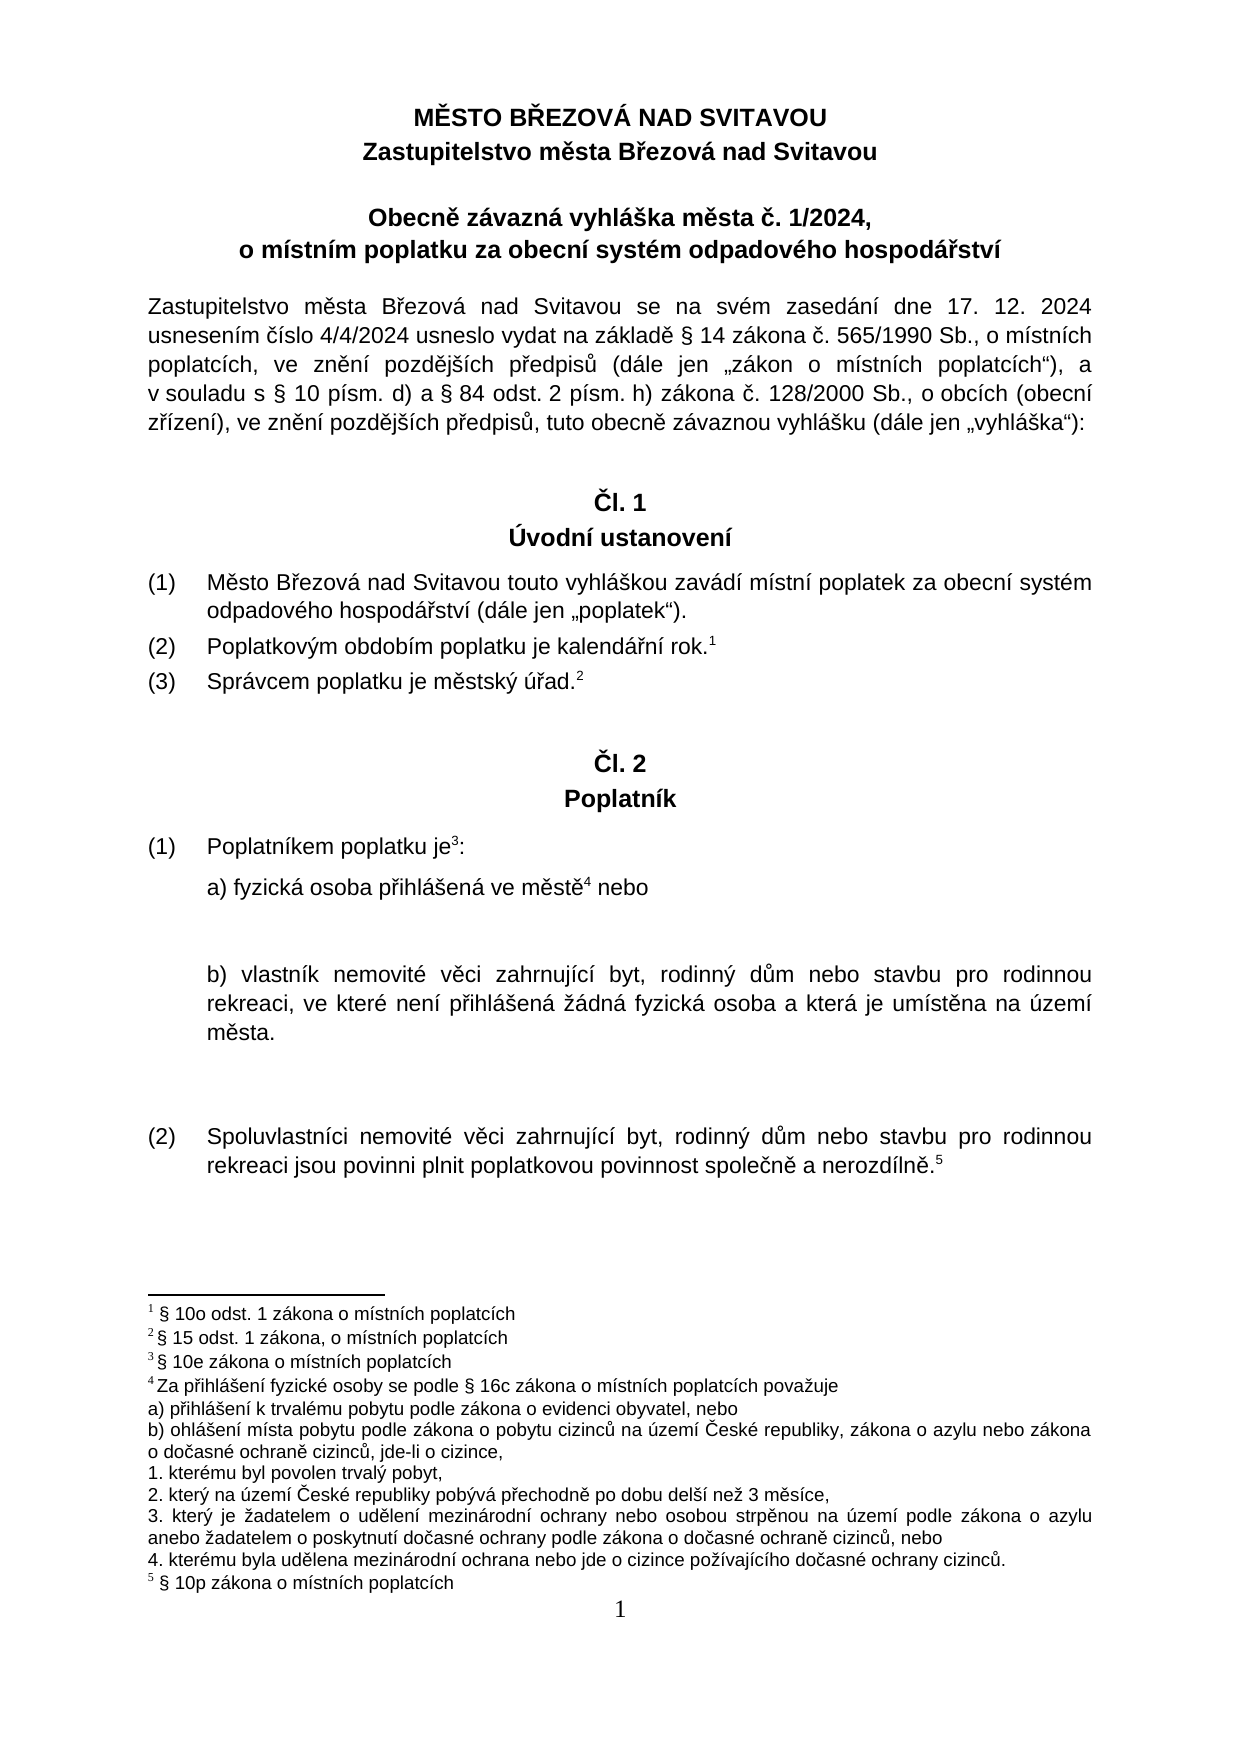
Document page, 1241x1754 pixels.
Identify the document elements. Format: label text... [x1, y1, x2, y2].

list Poplatkovým obdobím poplatku je kalendářní rok. [148, 633, 1093, 659]
text a) fyzická osoba přihlášená ve městě nebo [207, 874, 1093, 900]
text Úvodní ustanovení [148, 523, 1093, 552]
text Zastupitelstvo města Březová nad Svitavou se na svém zasedání dne 17. 12. 2024 usnesením číslo 4/4/2024 usneslo vydat na základě § 14 zákona č. 565/1990 Sb., o místních poplatcích, ve znění pozdějších předpisů (dále jen „zákon o místních poplatcích“), a v souladu s § 10 písm. d) a § 84 odst. 2 písm. h) zákona č. 128/2000 Sb., o obcích (obecní zřízení), ve znění pozdějších předpisů, tuto obecně závaznou vyhlášku (dále jen „vyhláška“): [148, 293, 1093, 435]
text o místním poplatku za obecní systém odpadového hospodářství [148, 236, 1093, 264]
list Správcem poplatku je městský úřad. [148, 668, 1093, 694]
text Zastupitelstvo města Březová nad Svitavou [148, 136, 1093, 165]
list Spoluvlastníci nemovité věci zahrnující byt, rodinný dům nebo stavbu pro rodinnou rekreaci jsou povinni plnit poplatkovou povinnost společně a nerozdílně. [148, 1123, 1093, 1178]
list Poplatníkem poplatku je: [148, 833, 1093, 859]
text Čl. 2 [148, 749, 1093, 778]
text Poplatník [148, 784, 1093, 813]
text Čl. 1 [148, 488, 1093, 517]
text Obecně závazná vyhláška města č. 1/2024, [148, 202, 1093, 231]
text MĚSTO BŘEZOVÁ NAD SVITAVOU [148, 103, 1093, 132]
text b) vlastník nemovité věci zahrnující byt, rodinný dům nebo stavbu pro rodinnou rekreaci, ve které není přihlášená žádná fyzická osoba a která je umístěna na území města. [207, 961, 1093, 1045]
list Město Březová nad Svitavou touto vyhláškou zavádí místní poplatek za obecní systém odpadového hospodářství (dále jen „poplatek“). [148, 568, 1093, 624]
